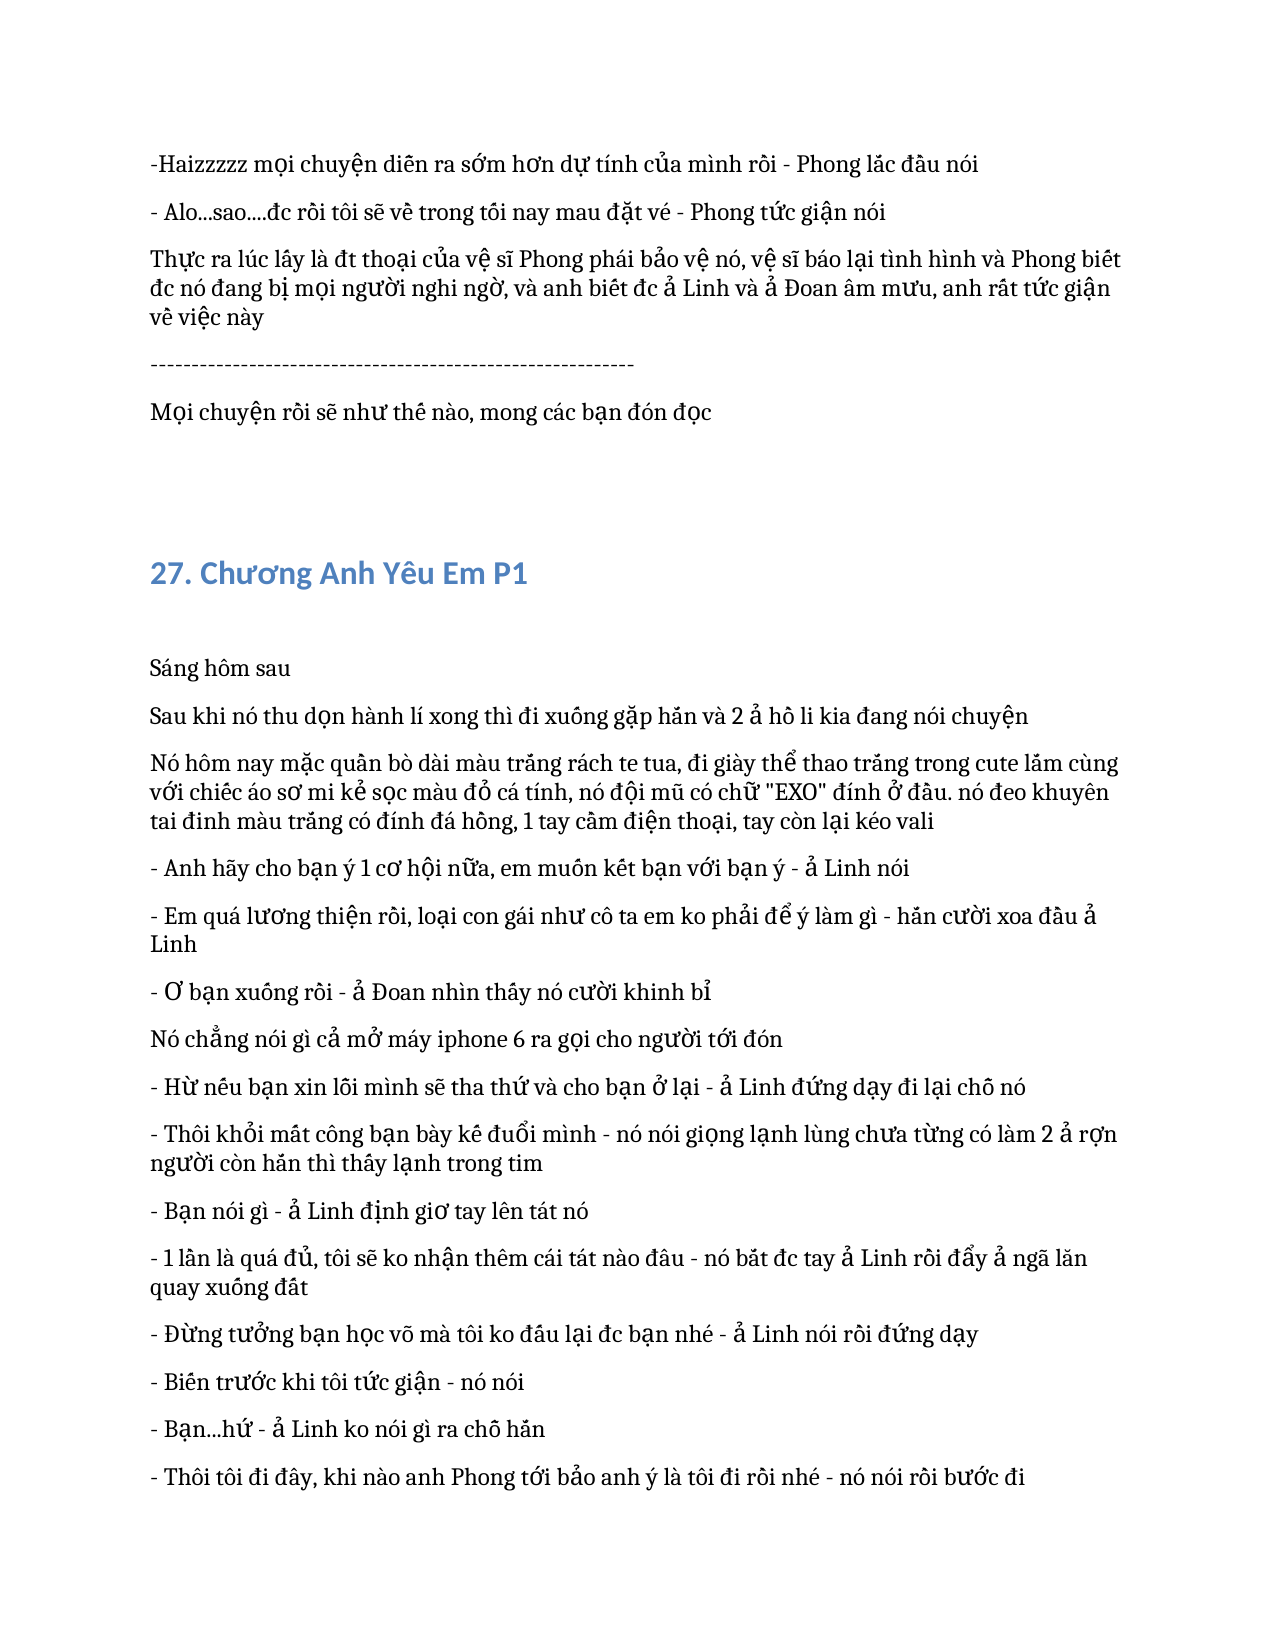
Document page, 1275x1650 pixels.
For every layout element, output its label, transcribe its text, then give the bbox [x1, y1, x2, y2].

text - Đừng tưởng bạn học võ mà tôi ko đấu lại đc bạn nhé - ả Linh nói rồi đứng dạy [150, 1320, 1125, 1349]
subtitle 27. Chương Anh Yêu Em P1 [150, 552, 1125, 593]
text - Anh hãy cho bạn ý 1 cơ hội nữa, em muốn kết bạn với bạn ý - ả Linh nói [150, 854, 1125, 883]
text - Ơ bạn xuống rồi - ả Đoan nhìn thấy nó cười khinh bỉ [150, 978, 1125, 1007]
text - Hừ nếu bạn xin lỗi mình sẽ tha thứ và cho bạn ở lại - ả Linh đứng dạy đi lại chỗ nó [150, 1073, 1125, 1102]
text Sau khi nó thu dọn hành lí xong thì đi xuống gặp hắn và 2 ả hồ li kia đang nói chuyện [150, 702, 1125, 730]
text - Biến trước khi tôi tức giận - nó nói [150, 1368, 1125, 1397]
text - Bạn nói gì - ả Linh định giơ tay lên tát nó [150, 1197, 1125, 1225]
text -Haizzzzz mọi chuyện diễn ra sớm hơn dự tính của mình rồi - Phong lắc đầu nói [150, 150, 1125, 179]
text - Thôi khỏi mất công bạn bày kế đuổi mình - nó nói giọng lạnh lùng chưa từng có làm 2 ả rợn người còn hắn thì thấy lạnh trong tim [150, 1120, 1125, 1178]
text - Thôi tôi đi đây, khi nào anh Phong tới bảo anh ý là tôi đi rồi nhé - nó nói rồi bước đi [150, 1463, 1125, 1492]
text Sáng hôm sau [150, 597, 1125, 683]
text - Alo...sao....đc rồi tôi sẽ về trong tối nay mau đặt vé - Phong tức giận nói [150, 197, 1125, 226]
text - Bạn...hứ - ả Linh ko nói gì ra chỗ hắn [150, 1415, 1125, 1444]
text ----------------------------------------------------------- [150, 350, 1125, 379]
text - 1 lần là quá đủ, tôi sẽ ko nhận thêm cái tát nào đâu - nó bắt đc tay ả Linh rồi đẩy ả ngã lăn quay xuống đất [150, 1244, 1125, 1302]
text Mọi chuyện rồi sẽ như thế nào, mong các bạn đón đọc [150, 397, 1125, 426]
text Nó chẳng nói gì cả mở máy iphone 6 ra gọi cho người tới đón [150, 1025, 1125, 1054]
text Thực ra lúc lấy là đt thoại của vệ sĩ Phong phái bảo vệ nó, vệ sĩ báo lại tình hình và Phong biết đc nó đang bị mọi người nghi ngờ, và anh biết đc ả Linh và ả Đoan âm mưu, anh rất tức giận về việc này [150, 245, 1125, 331]
text - Em quá lương thiện rồi, loại con gái như cô ta em ko phải để ý làm gì - hắn cười xoa đầu ả Linh [150, 902, 1125, 959]
text Nó hôm nay mặc quần bò dài màu trắng rách te tua, đi giày thể thao trắng trong cute lắm cùng với chiếc áo sơ mi kẻ sọc màu đỏ cá tính, nó đội mũ có chữ "EXO" đính ở đầu. nó đeo khuyên tai đinh màu trắng có đính đá hồng, 1 tay cầm điện thoại, tay còn lại kéo vali [150, 749, 1125, 835]
